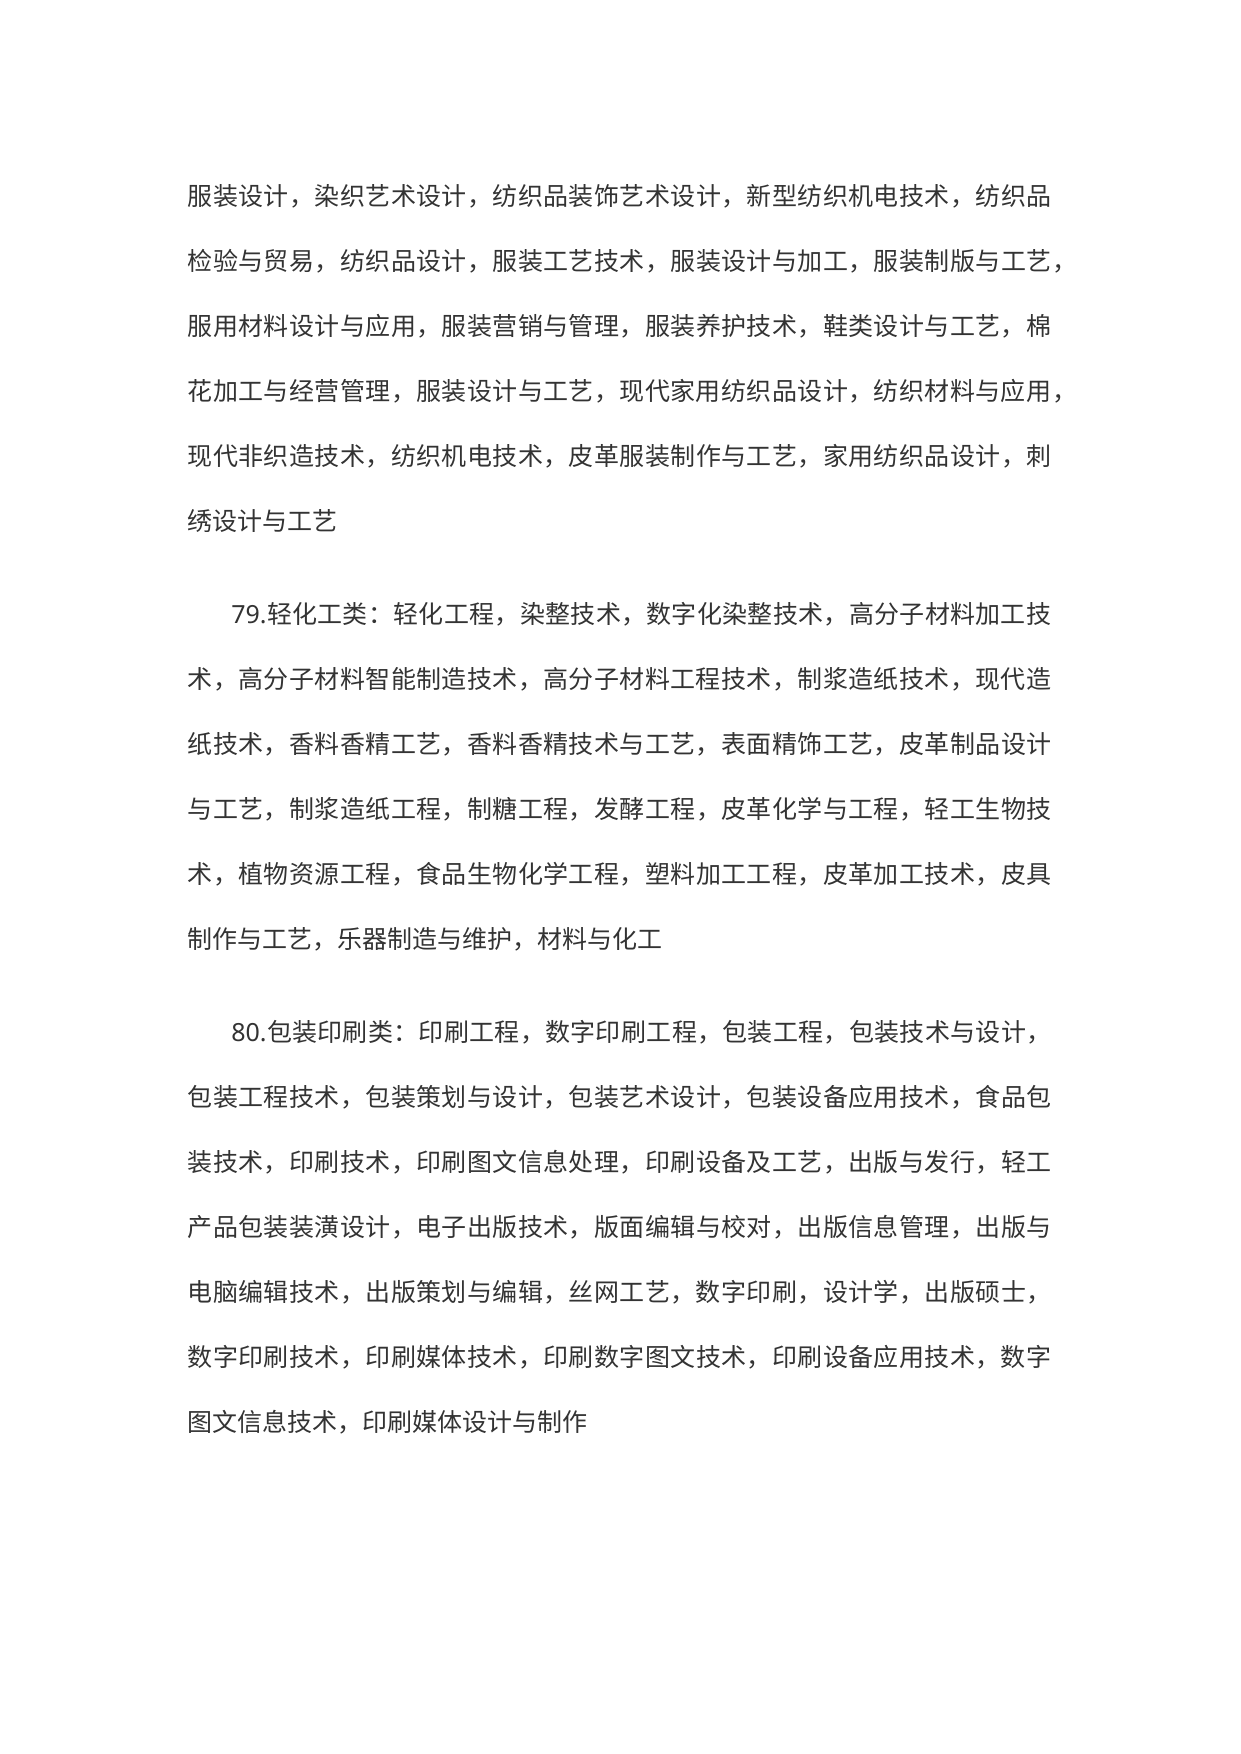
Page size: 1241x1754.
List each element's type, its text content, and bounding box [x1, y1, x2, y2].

text 80.包装印刷类：印刷工程，数字印刷工程，包装工程，包装技术与设计，包装工程技术，包装策划与设计，包装艺术设计，包装设备应用技术，食品包装技术，印刷技术，印刷图文信息处理，印刷设备及工艺，出版与发行，轻工产品包装装潢设计，电子出版技术，版面编辑与校对，出版信息管理，出版与电脑编辑技术，出版策划与编辑，丝网工艺，数字印刷，设计学，出版硕士，数字印刷技术，印刷媒体技术，印刷数字图文技术，印刷设备应用技术，数字图文信息技术，印刷媒体设计与制作 [187, 998, 1053, 1453]
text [187, 162, 1053, 552]
text 79.轻化工类：轻化工程，染整技术，数字化染整技术，高分子材料加工技术，高分子材料智能制造技术，高分子材料工程技术，制浆造纸技术，现代造纸技术，香料香精工艺，香料香精技术与工艺，表面精饰工艺，皮革制品设计与工艺，制浆造纸工程，制糖工程，发酵工程，皮革化学与工程，轻工生物技术，植物资源工程，食品生物化学工程，塑料加工工程，皮革加工技术，皮具制作与工艺，乐器制造与维护，材料与化工 [187, 580, 1053, 970]
